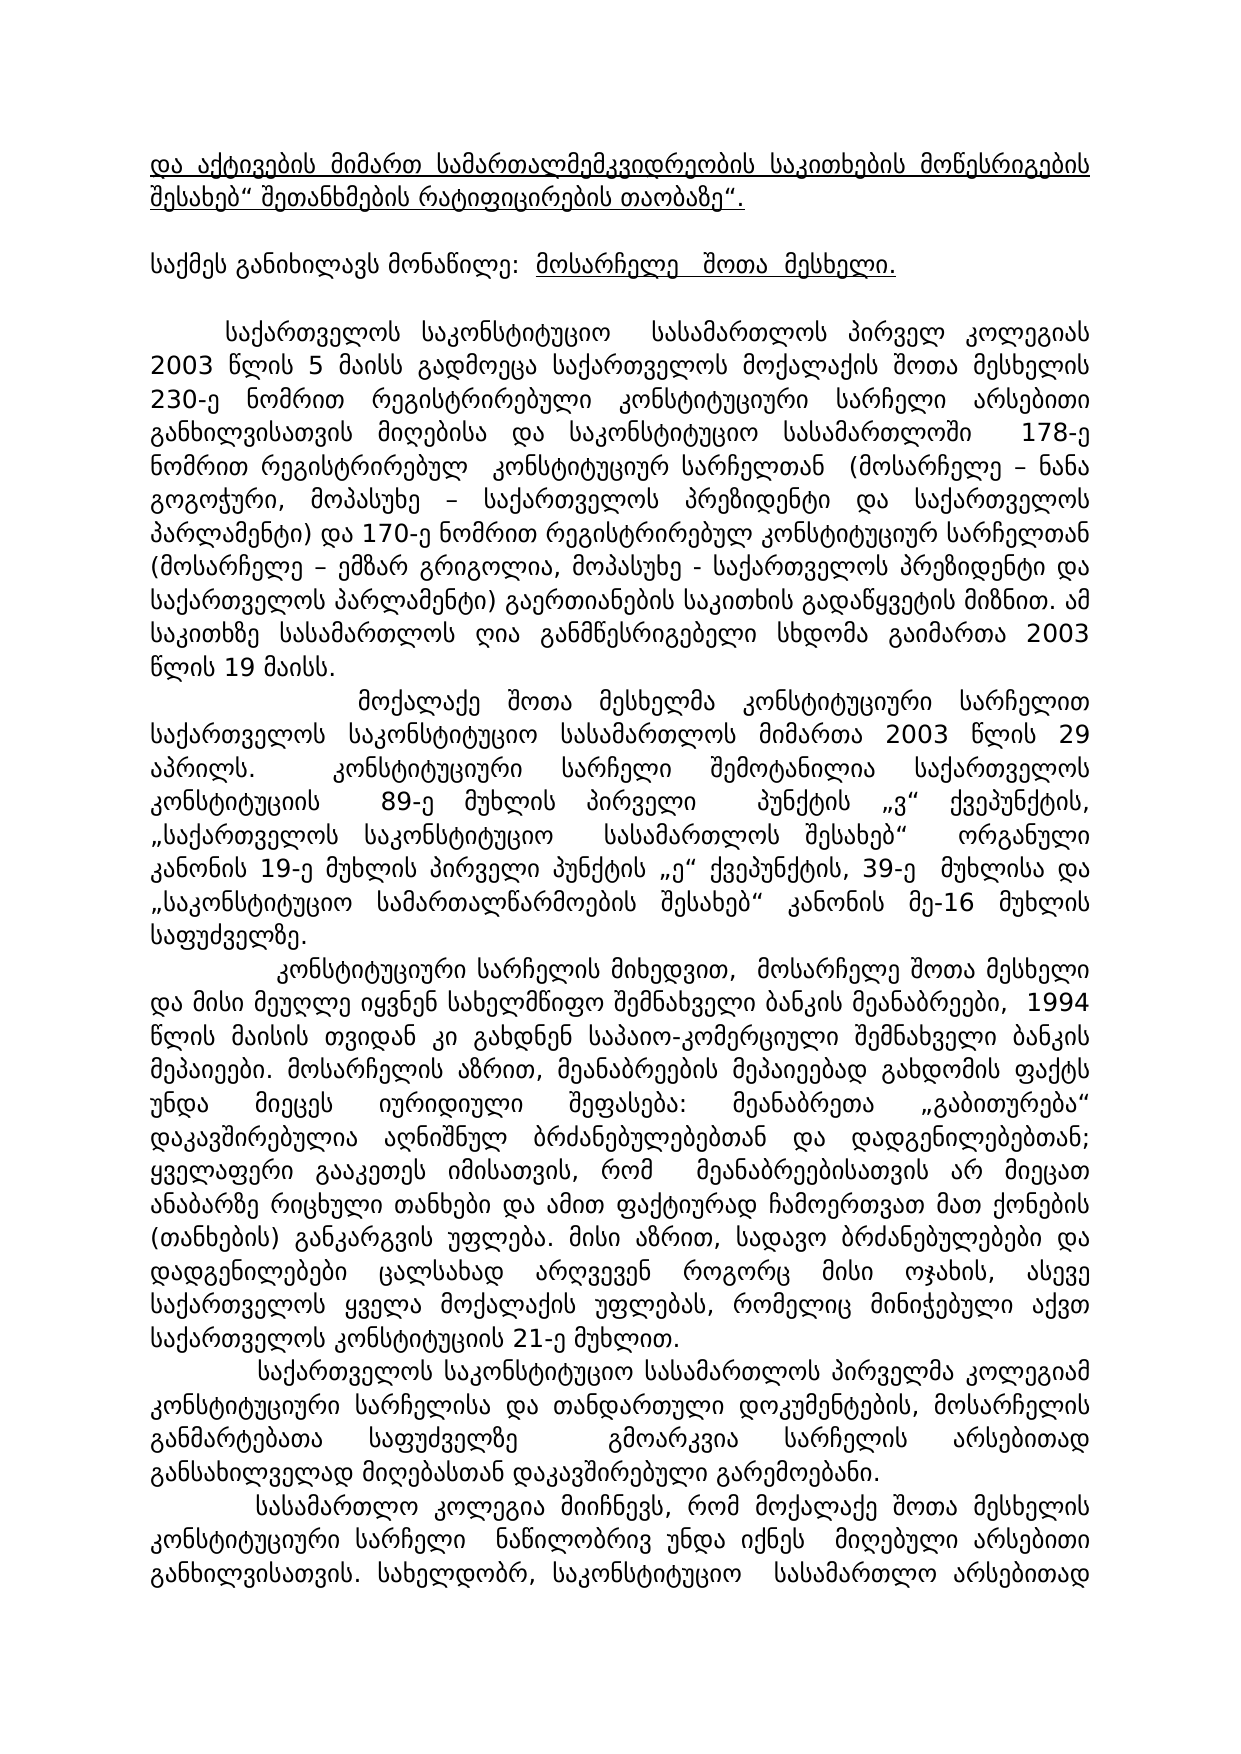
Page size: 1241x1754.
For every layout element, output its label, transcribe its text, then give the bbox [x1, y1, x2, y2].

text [150, 177, 1090, 213]
text კონსტიტუციური სარჩელის მიხედვით, მოსარჩელე შოთა მესხელი და მისი მეუღლე იყვნენ სახელმწიფო შემნახველი ბანკის მეანაბრეები, 1994 წლის მაისის თვიდან კი გახდნენ საპაიო-კომერციული შემნახველი ბანკის მეპაიეები. მოსარჩელის აზრით, მეანაბრეების მეპაიეებად გახდომის ფაქტს უნდა მიეცეს იურიდიული შეფასება: მეანაბრეთა „გაბითურება“ დაკავშირებულია აღნიშნულ ბრძანებულებებთან და დადგენილებებთან; ყველაფერი გააკეთეს იმისათვის, რომ მეანაბრეებისათვის არ მიეცათ ანაბარზე რიცხული თანხები და ამით ფაქტიურად ჩამოერთვათ მათ ქონების (თანხების) განკარგვის უფლება. მისი აზრით, სადავო ბრძანებულებები და დადგენილებები ცალსახად არღვევენ როგორც მისი ოჯახის, ასევე საქართველოს ყველა მოქალაქის უფლებას, რომელიც მინიჭებული აქვთ საქართველოს კონსტიტუციის 21-ე მუხლით. [150, 955, 1090, 1353]
text მოქალაქე შოთა მესხელმა კონსტიტუციური სარჩელით საქართველოს საკონსტიტუციო სასამართლოს მიმართა 2003 წლის 29 აპრილს. კონსტიტუციური სარჩელი შემოტანილია საქართველოს კონსტიტუციის 89-ე მუხლის პირველი პუნქტის „ვ“ ქვეპუნქტის, „საქართველოს საკონსტიტუციო სასამართლოს შესახებ“ ორგანული კანონის 19-ე მუხლის პირველი პუნქტის „ე“ ქვეპუნქტის, 39-ე მუხლისა და „საკონსტიტუციო სამართალწარმოების შესახებ“ კანონის მე-16 მუხლის საფუძველზე. [150, 687, 1090, 951]
text საქართველოს საკონსტიტუციო სასამართლოს პირველმა კოლეგიამ კონსტიტუციური სარჩელისა და თანდართული დოკუმენტების, მოსარჩელის განმარტებათა საფუძველზე გმოარკვია სარჩელის არსებითად განსახილველად მიღებასთან დაკავშირებული გარემოებანი. [150, 1357, 1090, 1487]
text საქმეს განიხილავს მონაწილე: მოსარჩელე შოთა მესხელი. [150, 251, 1090, 280]
text საქართველოს საკონსტიტუციო სასამართლოს პირველ კოლეგიას 2003 წლის 5 მაისს გადმოეცა საქართველოს მოქალაქის შოთა მესხელის 230-ე ნომრით რეგისტრირებული კონსტიტუციური სარჩელი არსებითი განხილვისათვის მიღებისა და საკონსტიტუციო სასამართლოში 178-ე ნომრით რეგისტრირებულ კონსტიტუციურ სარჩელთან (მოსარჩელე – ნანა გოგოჭური, მოპასუხე – საქართველოს პრეზიდენტი და საქართველოს პარლამენტი) და 170-ე ნომრით რეგისტრირებულ კონსტიტუციურ სარჩელთან (მოსარჩელე – ემზარ გრიგოლია, მოპასუხე - საქართველოს პრეზიდენტი და საქართველოს პარლამენტი) გაერთიანების საკითხის გადაწყვეტის მიზნით. ამ საკითხზე სასამართლოს ღია განმწესრიგებელი სხდომა გაიმართა 2003 წლის 19 მაისს. [150, 318, 1090, 682]
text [150, 1492, 1090, 1588]
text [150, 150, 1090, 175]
